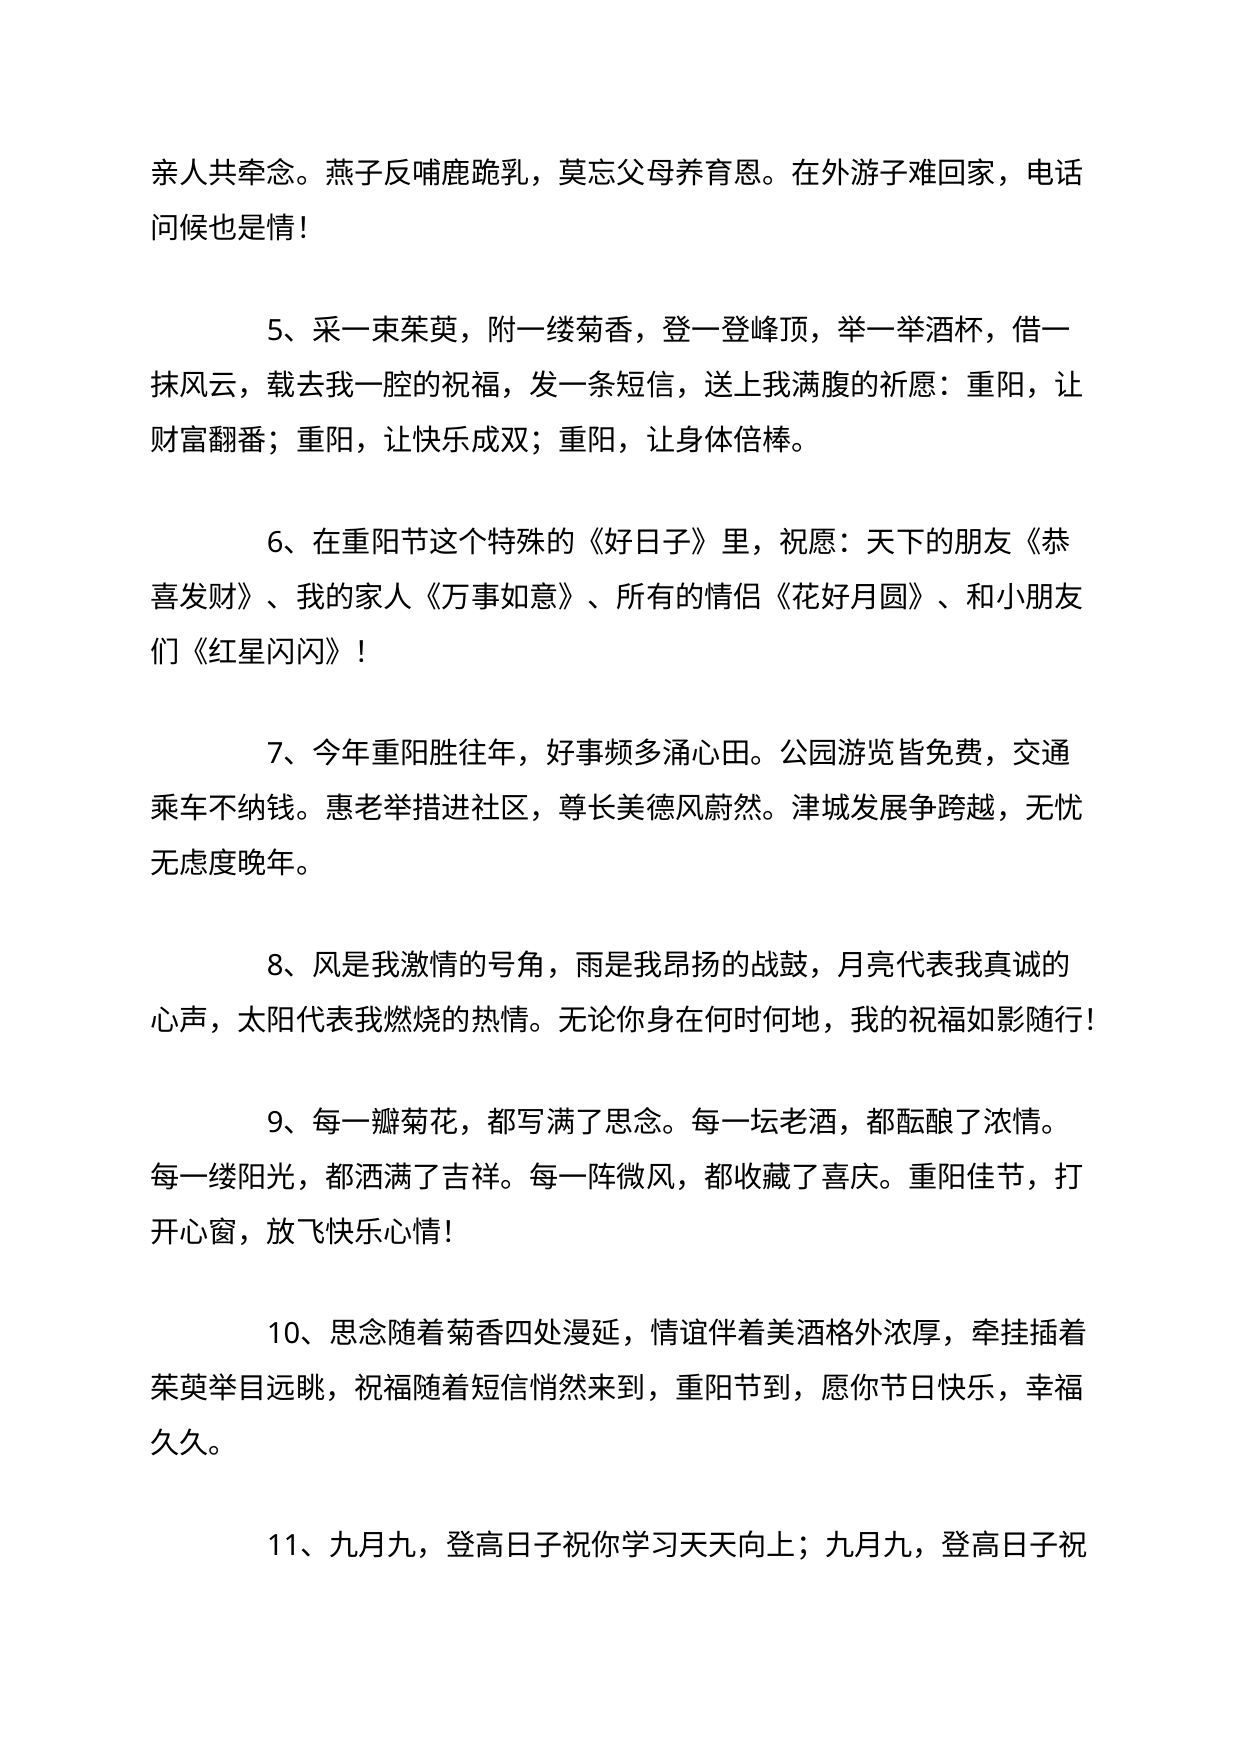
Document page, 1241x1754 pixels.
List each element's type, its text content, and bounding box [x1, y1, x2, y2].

text 5、采一束茱萸，附一缕菊香，登一登峰顶，举一举酒杯，借一抹风云，载去我一腔的祝福，发一条短信，送上我满腹的祈愿：重阳，让财富翻番；重阳，让快乐成双；重阳，让身体倍棒。 [150, 307, 1090, 459]
text 10、思念随着菊香四处漫延，情谊伴着美酒格外浓厚，牵挂插着茱萸举目远眺，祝福随着短信悄然来到，重阳节到，愿你节日快乐，幸福久久。 [150, 1310, 1090, 1462]
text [150, 150, 1090, 247]
text 6、在重阳节这个特殊的《好日子》里，祝愿：天下的朋友《恭喜发财》、我的家人《万事如意》、所有的情侣《花好月圆》、和小朋友们《红星闪闪》！ [150, 518, 1090, 671]
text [150, 1522, 1090, 1564]
text 7、今年重阳胜往年，好事频多涌心田。公园游览皆免费，交通乘车不纳钱。惠老举措进社区，尊长美德风蔚然。津城发展争跨越，无忧无虑度晚年。 [150, 730, 1090, 882]
text 8、风是我激情的号角，雨是我昂扬的战鼓，月亮代表我真诚的心声，太阳代表我燃烧的热情。无论你身在何时何地，我的祝福如影随行！ [150, 942, 1090, 1039]
text 9、每一瓣菊花，都写满了思念。每一坛老酒，都酝酿了浓情。每一缕阳光，都洒满了吉祥。每一阵微风，都收藏了喜庆。重阳佳节，打开心窗，放飞快乐心情！ [150, 1098, 1090, 1251]
